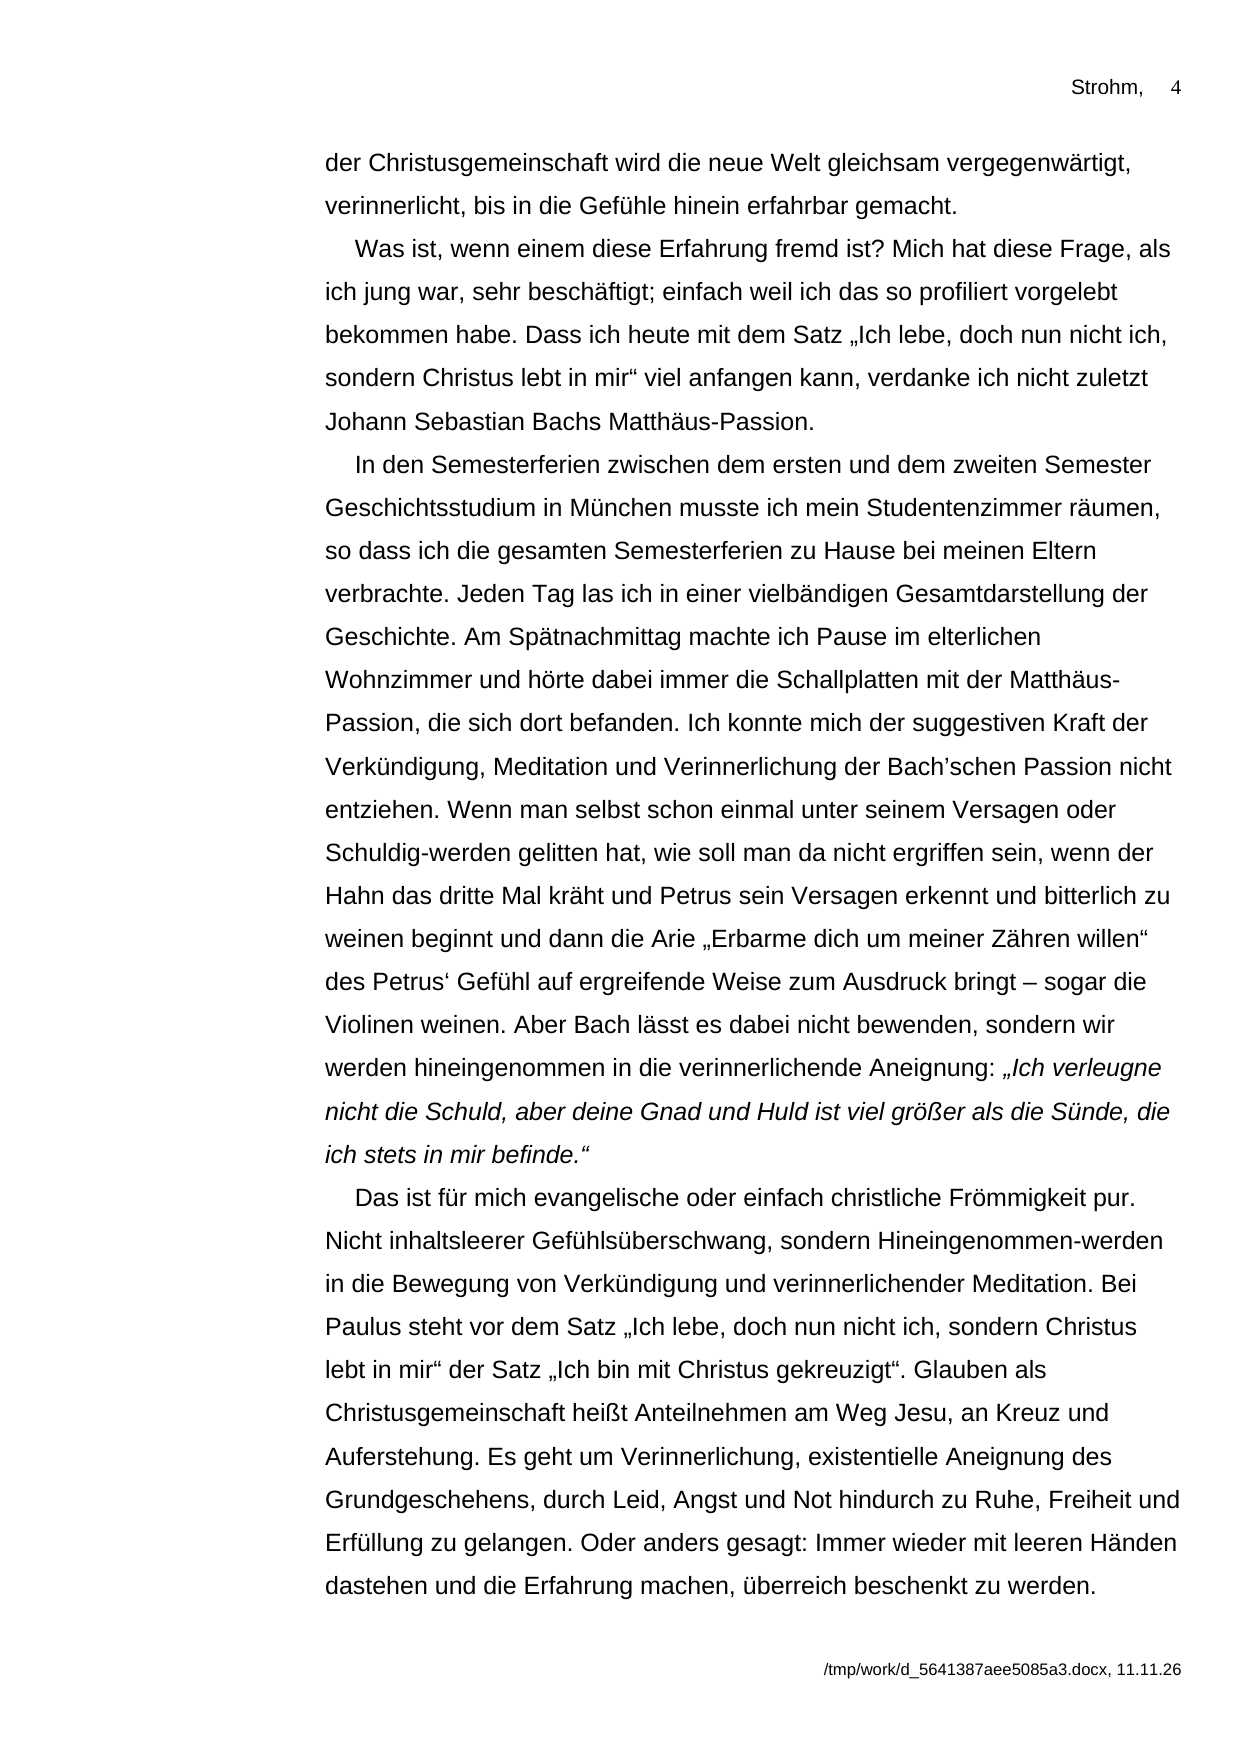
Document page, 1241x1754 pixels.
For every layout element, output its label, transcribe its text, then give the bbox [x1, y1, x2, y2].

text In den Semesterferien zwischen dem ersten und dem zweiten Semester Geschichtsstudium in München musste ich mein Studentenzimmer räumen, so dass ich die gesamten Semesterferien zu Hause bei meinen Eltern verbrachte. Jeden Tag las ich in einer vielbändigen Gesamtdarstellung der Geschichte. Am Spätnachmittag machte ich Pause im elterlichen Wohnzimmer und hörte dabei immer die Schallplatten mit der Matthäus-Passion, die sich dort befanden. Ich konnte mich der suggestiven Kraft der Verkündigung, Meditation und Verinnerlichung der Bach’schen Passion nicht entziehen. Wenn man selbst schon einmal unter seinem Versagen oder Schuldig-werden gelitten hat, wie soll man da nicht ergriffen sein, wenn der Hahn das dritte Mal kräht und Petrus sein Versagen erkennt und bitterlich zu weinen beginnt und dann die Arie „Erbarme dich um meiner Zähren willen“ des Petrus‘ Gefühl auf ergreifende Weise zum Ausdruck bringt – sogar die Violinen weinen. Aber Bach lässt es dabei nicht bewenden, sondern wir werden hineingenommen in die verinnerlichende Aneignung: „Ich verleugne nicht die Schuld, aber deine Gnad und Huld ist viel größer als die Sünde, die ich stets in mir befinde.“ [325, 449, 1181, 1168]
text Das ist für mich evangelische oder einfach christliche Frömmigkeit pur. Nicht inhaltsleerer Gefühlsüberschwang, sondern Hineingenommen-werden in die Bewegung von Verkündigung und verinnerlichender Meditation. Bei Paulus steht vor dem Satz „Ich lebe, doch nun nicht ich, sondern Christus lebt in mir“ der Satz „Ich bin mit Christus gekreuzigt“. Glauben als Christusgemeinschaft heißt Anteilnehmen am Weg Jesu, an Kreuz und Auferstehung. Es geht um Verinnerlichung, existentielle Aneignung des Grundgeschehens, durch Leid, Angst und Not hindurch zu Ruhe, Freiheit und Erfüllung zu gelangen. Oder anders gesagt: Immer wieder mit leeren Händen dastehen und die Erfahrung machen, überreich beschenkt zu werden. [325, 1183, 1181, 1599]
text Was ist, wenn einem diese Erfahrung fremd ist? Mich hat diese Frage, als ich jung war, sehr beschäftigt; einfach weil ich das so profiliert vorgelebt bekommen habe. Dass ich heute mit dem Satz „Ich lebe, doch nun nicht ich, sondern Christus lebt in mir“ viel anfangen kann, verdanke ich nicht zuletzt Johann Sebastian Bachs Matthäus-Passion. [325, 234, 1181, 435]
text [325, 148, 1181, 219]
